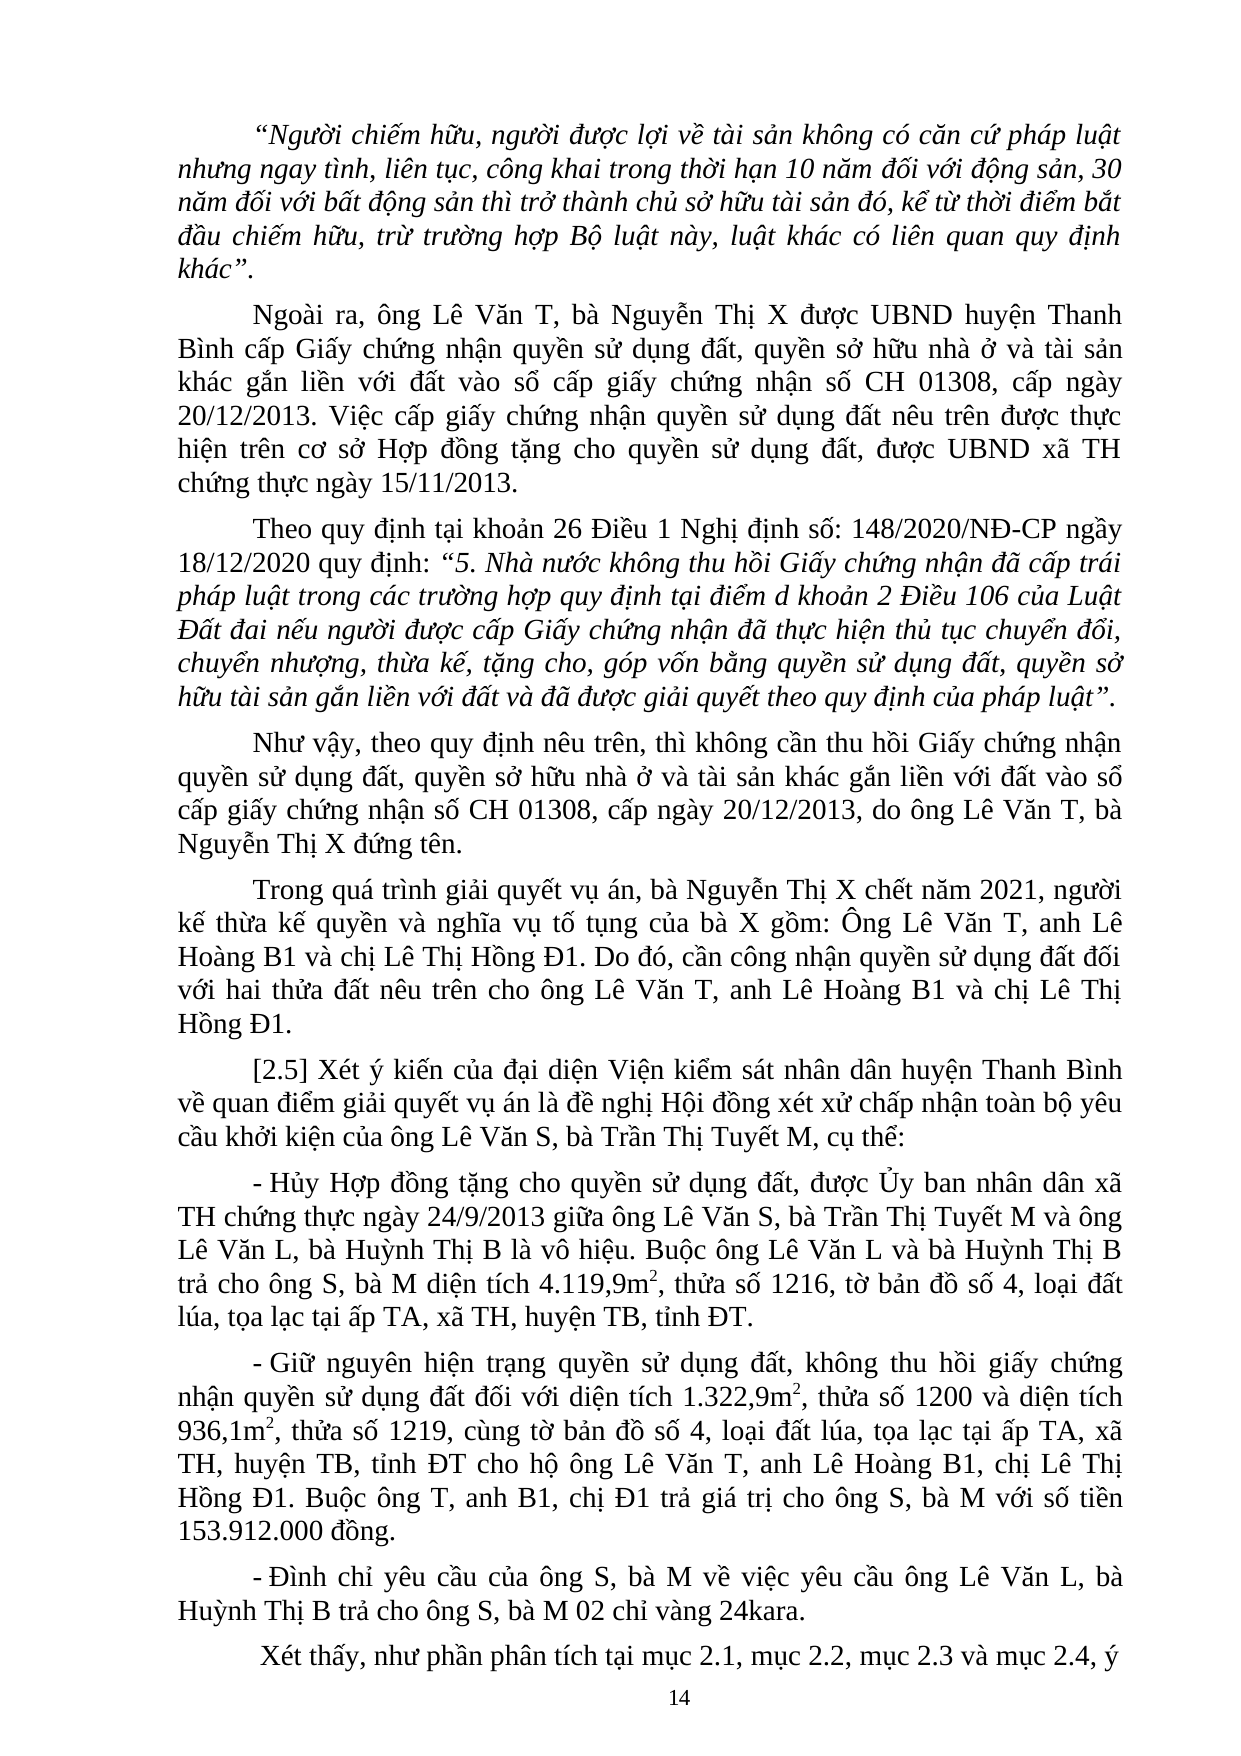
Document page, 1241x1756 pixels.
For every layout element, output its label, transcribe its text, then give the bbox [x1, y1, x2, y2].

list Đình chỉ yêu cầu của ông S, bà M về việc yêu cầu ông Lê Văn L, bà Huỳnh Thị B trả cho ông S, bà M 02 chỉ vàng 24kara. [177, 1559, 1123, 1626]
list Giữ nguyên hiện trạng quyền sử dụng đất, không thu hồi giấy chứng nhận quyền sử dụng đất đối với diện tích 1.322,9m2, thửa số 1200 và diện tích 936,1m2, thửa số 1219, cùng tờ bản đồ số 4, loại đất lúa, tọa lạc tại ấp TA, xã TH, huyện TB, tỉnh ĐT cho hộ ông Lê Văn T, anh Lê Hoàng B1, chị Lê Thị Hồng Đ1. Buộc ông T, anh B1, chị Đ1 trả giá trị cho ông S, bà M với số tiền 153.912.000 đồng. [177, 1346, 1123, 1547]
text Như vậy, theo quy định nêu trên, thì không cần thu hồi Giấy chứng nhận quyền sử dụng đất, quyền sở hữu nhà ở và tài sản khác gắn liền với đất vào sổ cấp giấy chứng nhận số CH 01308, cấp ngày 20/12/2013, do ông Lê Văn T, bà Nguyễn Thị X đứng tên. [177, 725, 1122, 859]
text Ngoài ra, ông Lê Văn T, bà Nguyễn Thị X được UBND huyện Thanh Bình cấp Giấy chứng nhận quyền sử dụng đất, quyền sở hữu nhà ở và tài sản khác gắn liền với đất vào sổ cấp giấy chứng nhận số CH 01308, cấp ngày 20/12/2013. Việc cấp giấy chứng nhận quyền sử dụng đất nêu trên được thực hiện trên cơ sở Hợp đồng tặng cho quyền sử dụng đất, được UBND xã TH chứng thực ngày 15/11/2013. [177, 297, 1123, 499]
text [2.5] Xét ý kiến của đại diện Viện kiểm sát nhân dân huyện Thanh Bình về quan điểm giải quyết vụ án là đề nghị Hội đồng xét xử chấp nhận toàn bộ yêu cầu khởi kiện của ông Lê Văn S, bà Trần Thị Tuyết M, cụ thể: [177, 1052, 1123, 1152]
list Hủy Hợp đồng tặng cho quyền sử dụng đất, được Ủy ban nhân dân xã TH chứng thực ngày 24/9/2013 giữa ông Lê Văn S, bà Trần Thị Tuyết M và ông Lê Văn L, bà Huỳnh Thị B là vô hiệu. Buộc ông Lê Văn L và bà Huỳnh Thị B trả cho ông S, bà M diện tích 4.119,9m2, thửa số 1216, tờ bản đồ số 4, loại đất lúa, tọa lạc tại ấp TA, xã TH, huyện TB, tỉnh ĐT. [177, 1165, 1123, 1333]
text Trong quá trình giải quyết vụ án, bà Nguyễn Thị X chết năm 2021, người kế thừa kế quyền và nghĩa vụ tố tụng của bà X gồm: Ông Lê Văn T, anh Lê Hoàng B1 và chị Lê Thị Hồng Đ1. Do đó, cần công nhận quyền sử dụng đất đối với hai thửa đất nêu trên cho ông Lê Văn T, anh Lê Hoàng B1 và chị Lê Thị Hồng Đ1. [177, 872, 1123, 1039]
text Xét thấy, như phần phân tích tại mục 2.1, mục 2.2, mục 2.3 và mục 2.4, ý [259, 1638, 1148, 1672]
text “Người chiếm hữu, người được lợi về tài sản không có căn cứ pháp luật nhưng ngay tình, liên tục, công khai trong thời hạn 10 năm đối với động sản, 30 năm đối với bất động sản thì trở thành chủ sở hữu tài sản đó, kể từ thời điểm bắt đầu chiếm hữu, trừ trường hợp Bộ luật này, luật khác có liên quan quy định khác”. [177, 117, 1122, 285]
text Theo quy định tại khoản 26 Điều 1 Nghị định số: 148/2020/NĐ-CP ngầy 18/12/2020 quy định: “5. Nhà nước không thu hồi Giấy chứng nhận đã cấp trái pháp luật trong các trường hợp quy định tại điểm d khoản 2 Điều 106 của Luật Đất đai nếu người được cấp Giấy chứng nhận đã thực hiện thủ tục chuyển đổi, chuyển nhượng, thừa kế, tặng cho, góp vốn bằng quyền sử dụng đất, quyền sở hữu tài sản gắn liền với đất và đã được giải quyết theo quy định của pháp luật”. [177, 511, 1123, 712]
